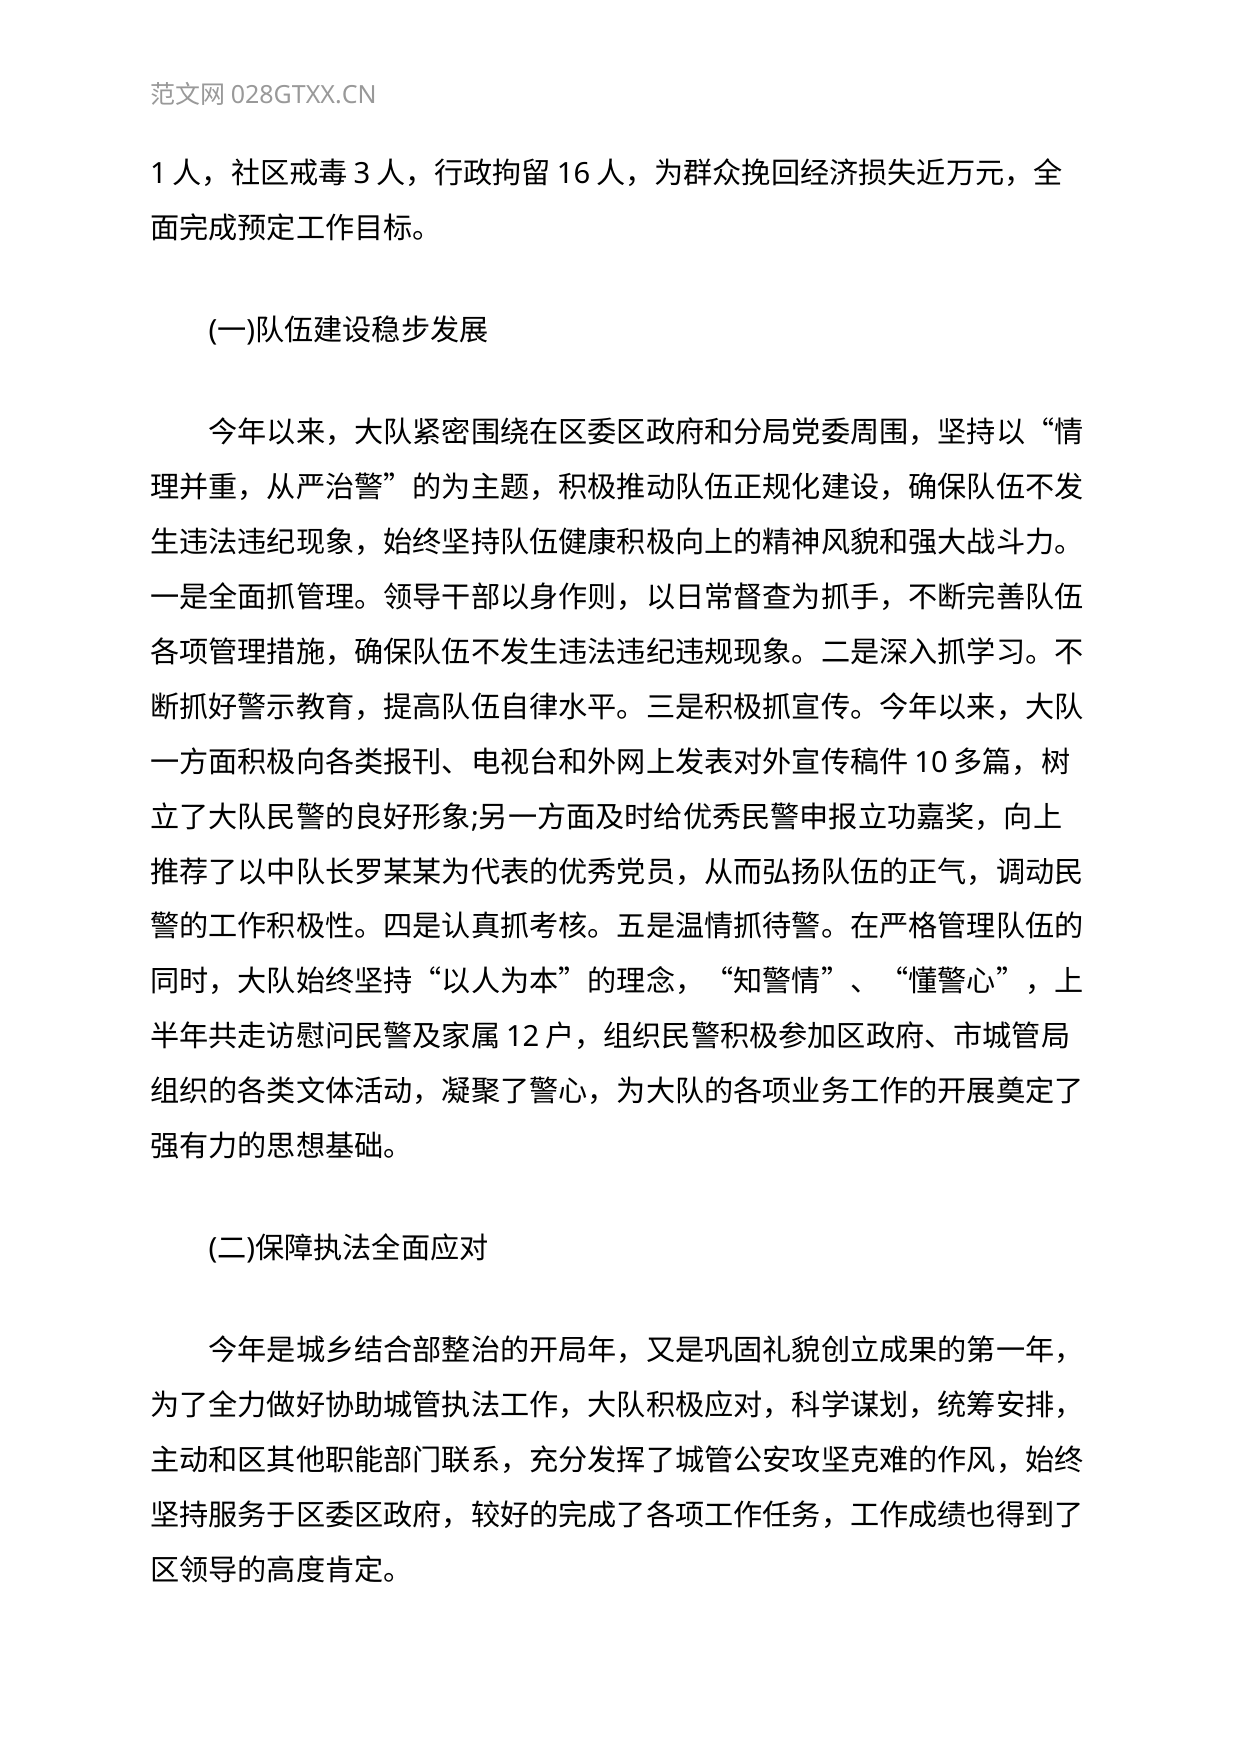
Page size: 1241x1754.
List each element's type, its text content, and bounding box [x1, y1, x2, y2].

text (一)队伍建设稳步发展 [150, 307, 1090, 349]
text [150, 150, 1090, 247]
text 今年是城乡结合部整治的开局年，又是巩固礼貌创立成果的第一年，为了全力做好协助城管执法工作，大队积极应对，科学谋划，统筹安排，主动和区其他职能部门联系，充分发挥了城管公安攻坚克难的作风，始终坚持服务于区委区政府，较好的完成了各项工作任务，工作成绩也得到了区领导的高度肯定。 [150, 1326, 1090, 1588]
text 今年以来，大队紧密围绕在区委区政府和分局党委周围，坚持以“情理并重，从严治警”的为主题，积极推动队伍正规化建设，确保队伍不发生违法违纪现象，始终坚持队伍健康积极向上的精神风貌和强大战斗力。一是全面抓管理。领导干部以身作则，以日常督查为抓手，不断完善队伍各项管理措施，确保队伍不发生违法违纪违规现象。二是深入抓学习。不断抓好警示教育，提高队伍自律水平。三是积极抓宣传。今年以来，大队一方面积极向各类报刊、电视台和外网上发表对外宣传稿件10多篇，树立了大队民警的良好形象;另一方面及时给优秀民警申报立功嘉奖，向上推荐了以中队长罗某某为代表的优秀党员，从而弘扬队伍的正气，调动民警的工作积极性。四是认真抓考核。五是温情抓待警。在严格管理队伍的同时，大队始终坚持“以人为本”的理念，“知警情”、“懂警心”，上半年共走访慰问民警及家属12户，组织民警积极参加区政府、市城管局组织的各类文体活动，凝聚了警心，为大队的各项业务工作的开展奠定了强有力的思想基础。 [150, 409, 1090, 1165]
text (二)保障执法全面应对 [150, 1224, 1090, 1267]
